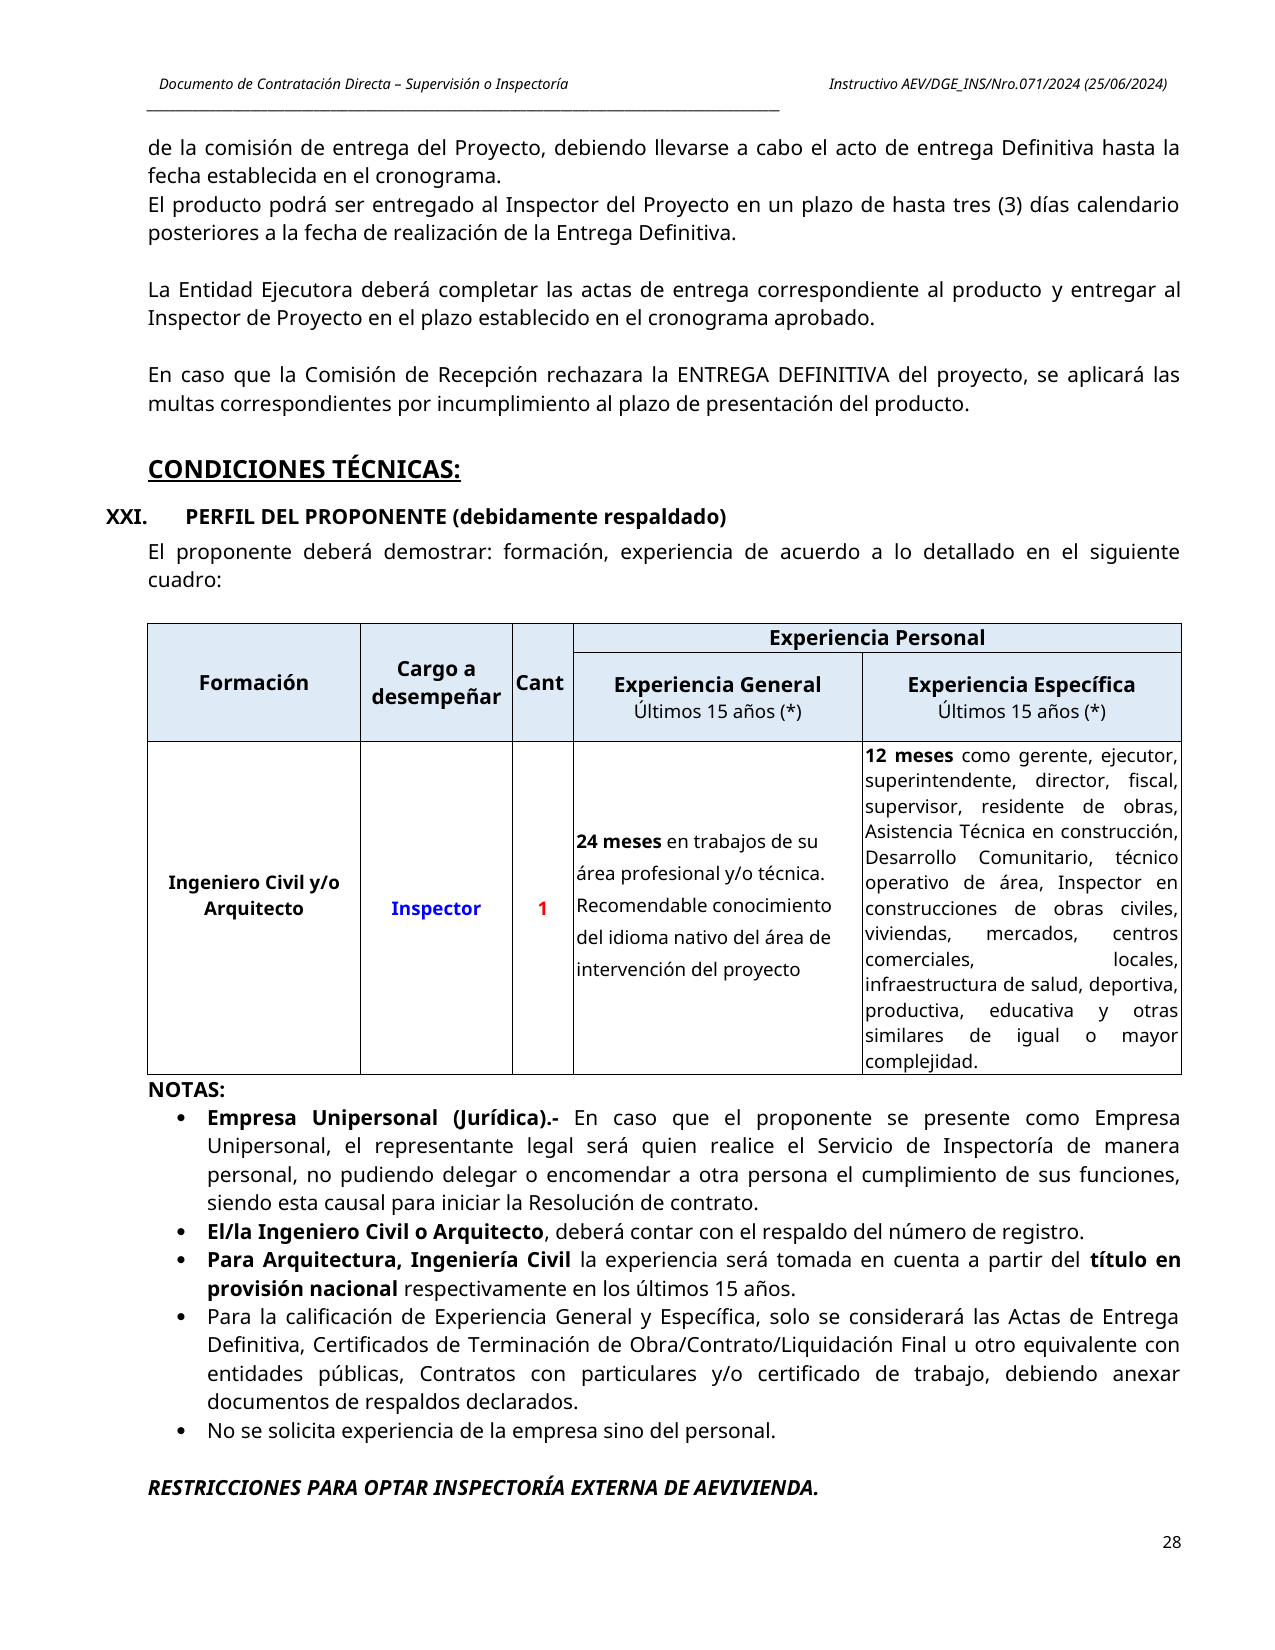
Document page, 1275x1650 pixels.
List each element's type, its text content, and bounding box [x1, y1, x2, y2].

table_header Formación [148, 624, 360, 741]
list Para Arquitectura, Ingeniería Civil la experiencia será tomada en cuenta a partir del título en provisión nacional respectivamente en los últimos 15 años. [177, 1245, 1181, 1302]
list No se solicita experiencia de la empresa sino del personal. [177, 1416, 1181, 1444]
table_cell Experiencia Específica Últimos 15 años (*) [863, 653, 1181, 741]
table_cell Experiencia General Últimos 15 años (*) [574, 653, 862, 741]
text En caso que la Comisión de Recepción rechazara la ENTREGA DEFINITIVA del proyecto, se aplicará las multas correspondientes por incumplimiento al plazo de presentación del producto. [148, 360, 1181, 417]
text RESTRICCIONES PARA OPTAR INSPECTORÍA EXTERNA DE AEVIVIENDA. [148, 1473, 1181, 1501]
table_header Cargo a desempeñar [361, 624, 512, 741]
table_cell 1 [513, 742, 573, 1074]
text NOTAS: [148, 1075, 1181, 1103]
table_cell 12 meses como gerente, ejecutor, superintendente, director, fiscal, supervisor, residente de obras, Asistencia Técnica en construcción, Desarrollo Comunitario, técnico operativo de área, Inspector en construcciones de obras civiles, viviendas, mercados, centros comerciales, locales, infraestructura de salud, deportiva, productiva, educativa y otras similares de igual o mayor complejidad. [863, 742, 1181, 1074]
table_cell Inspector [361, 742, 512, 1074]
text El proponente deberá demostrar: formación, experiencia de acuerdo a lo detallado en el siguiente cuadro: [148, 537, 1181, 594]
list PERFIL DEL PROPONENTE (debidamente respaldado) [148, 502, 1181, 531]
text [148, 133, 1181, 190]
text El producto podrá ser entregado al Inspector del Proyecto en un plazo de hasta tres (3) días calendario posteriores a la fecha de realización de la Entrega Definitiva. [148, 190, 1181, 247]
list Para la calificación de Experiencia General y Específica, solo se considerará las Actas de Entrega Definitiva, Certificados de Terminación de Obra/Contrato/Liquidación Final u otro equivalente con entidades públicas, Contratos con particulares y/o certificado de trabajo, debiendo anexar documentos de respaldos declarados. [177, 1302, 1181, 1416]
table_header Cant [513, 624, 573, 741]
list Empresa Unipersonal (Jurídica).- En caso que el proponente se presente como Empresa Unipersonal, el representante legal será quien realice el Servicio de Inspectoría de manera personal, no pudiendo delegar o encomendar a otra persona el cumplimiento de sus funciones, siendo esta causal para iniciar la Resolución de contrato. [177, 1103, 1181, 1217]
table_header Experiencia Personal [574, 624, 1181, 652]
table_cell 24 meses en trabajos de su área profesional y/o técnica. Recomendable conocimiento del idioma nativo del área de intervención del proyecto [574, 742, 862, 1074]
list El/la Ingeniero Civil o Arquitecto, deberá contar con el respaldo del número de registro. [177, 1217, 1181, 1245]
table_cell Ingeniero Civil y/o Arquitecto [148, 742, 360, 1074]
text La Entidad Ejecutora deberá completar las actas de entrega correspondiente al producto y entregar al Inspector de Proyecto en el plazo establecido en el cronograma aprobado. [148, 275, 1181, 332]
text CONDICIONES TÉCNICAS: [148, 451, 1181, 485]
